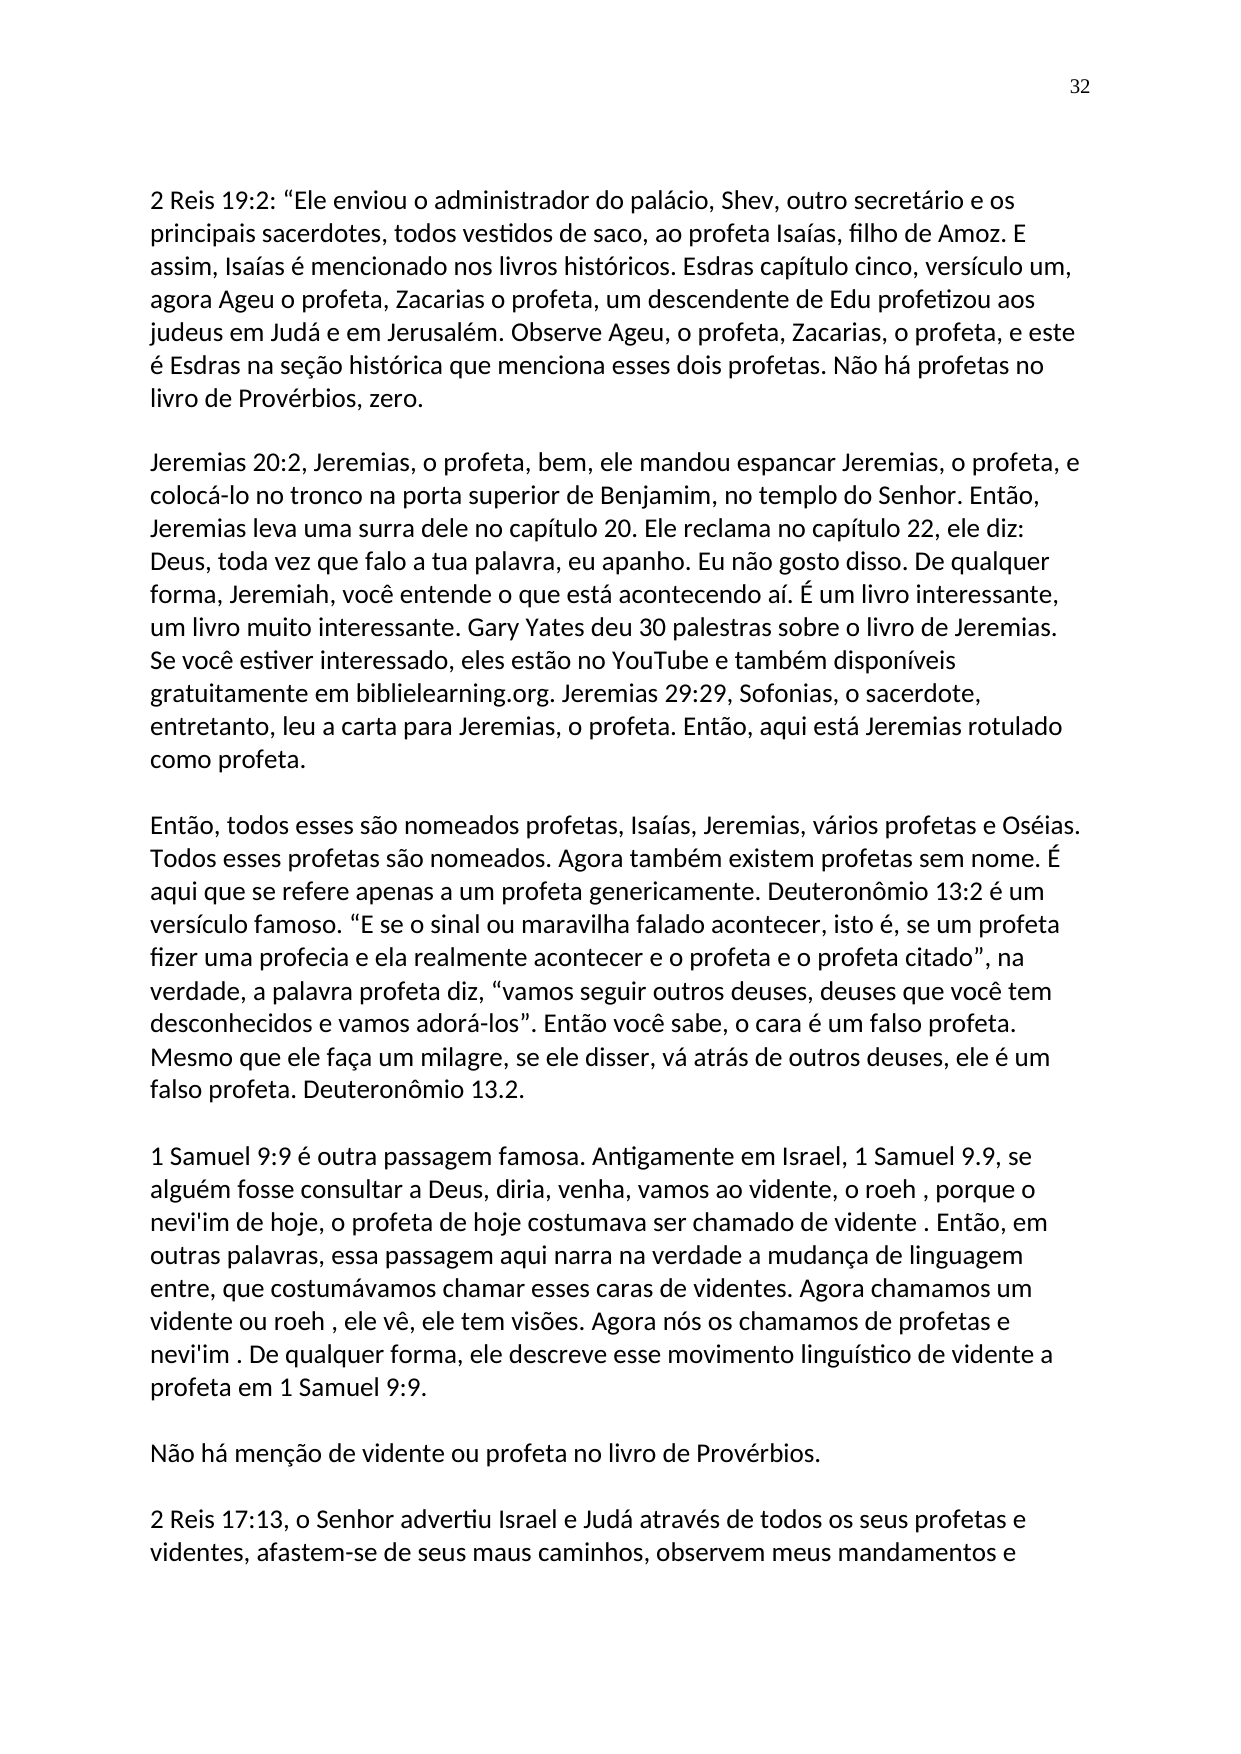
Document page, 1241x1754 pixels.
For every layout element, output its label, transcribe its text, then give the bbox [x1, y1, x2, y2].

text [150, 1502, 1090, 1568]
text Então, todos esses são nomeados profetas, Isaías, Jeremias, vários profetas e Oséias. Todos esses profetas são nomeados. Agora também existem profetas sem nome. É aqui que se refere apenas a um profeta genericamente. Deuteronômio 13:2 é um versículo famoso. “E se o sinal ou maravilha falado acontecer, isto é, se um profeta fizer uma profecia e ela realmente acontecer e o profeta e o profeta citado”, na verdade, a palavra profeta diz, “vamos seguir outros deuses, deuses que você tem desconhecidos e vamos adorá-los”. Então você sabe, o cara é um falso profeta. Mesmo que ele faça um milagre, se ele disser, vá atrás de outros deuses, ele é um falso profeta. Deuteronômio 13.2. [150, 808, 1090, 1106]
text Jeremias 20:2, Jeremias, o profeta, bem, ele mandou espancar Jeremias, o profeta, e colocá-lo no tronco na porta superior de Benjamim, no templo do Senhor. Então, Jeremias leva uma surra dele no capítulo 20. Ele reclama no capítulo 22, ele diz: Deus, toda vez que falo a tua palavra, eu apanho. Eu não gosto disso. De qualquer forma, Jeremiah, você entende o que está acontecendo aí. É um livro interessante, um livro muito interessante. Gary Yates deu 30 palestras sobre o livro de Jeremias. Se você estiver interessado, eles estão no YouTube e também disponíveis gratuitamente em biblielearning.org. Jeremias 29:29, Sofonias, o sacerdote, entretanto, leu a carta para Jeremias, o profeta. Então, aqui está Jeremias rotulado como profeta. [150, 445, 1090, 776]
text 2 Reis 19:2: “Ele enviou o administrador do palácio, Shev, outro secretário e os principais sacerdotes, todos vestidos de saco, ao profeta Isaías, filho de Amoz. E assim, Isaías é mencionado nos livros históricos. Esdras capítulo cinco, versículo um, agora Ageu o profeta, Zacarias o profeta, um descendente de Edu profetizou aos judeus em Judá e em Jerusalém. Observe Ageu, o profeta, Zacarias, o profeta, e este é Esdras na seção histórica que menciona esses dois profetas. Não há profetas no livro de Provérbios, zero. [150, 183, 1090, 414]
text 1 Samuel 9:9 é outra passagem famosa. Antigamente em Israel, 1 Samuel 9.9, se alguém fosse consultar a Deus, diria, venha, vamos ao vidente, o roeh , porque o nevi'im de hoje, o profeta de hoje costumava ser chamado de vidente . Então, em outras palavras, essa passagem aqui narra na verdade a mudança de linguagem entre, que costumávamos chamar esses caras de videntes. Agora chamamos um vidente ou roeh , ele vê, ele tem visões. Agora nós os chamamos de profetas e nevi'im . De qualquer forma, ele descreve esse movimento linguístico de vidente a profeta em 1 Samuel 9:9. Não há menção de vidente ou profeta no livro de Provérbios. [150, 1139, 1090, 1469]
